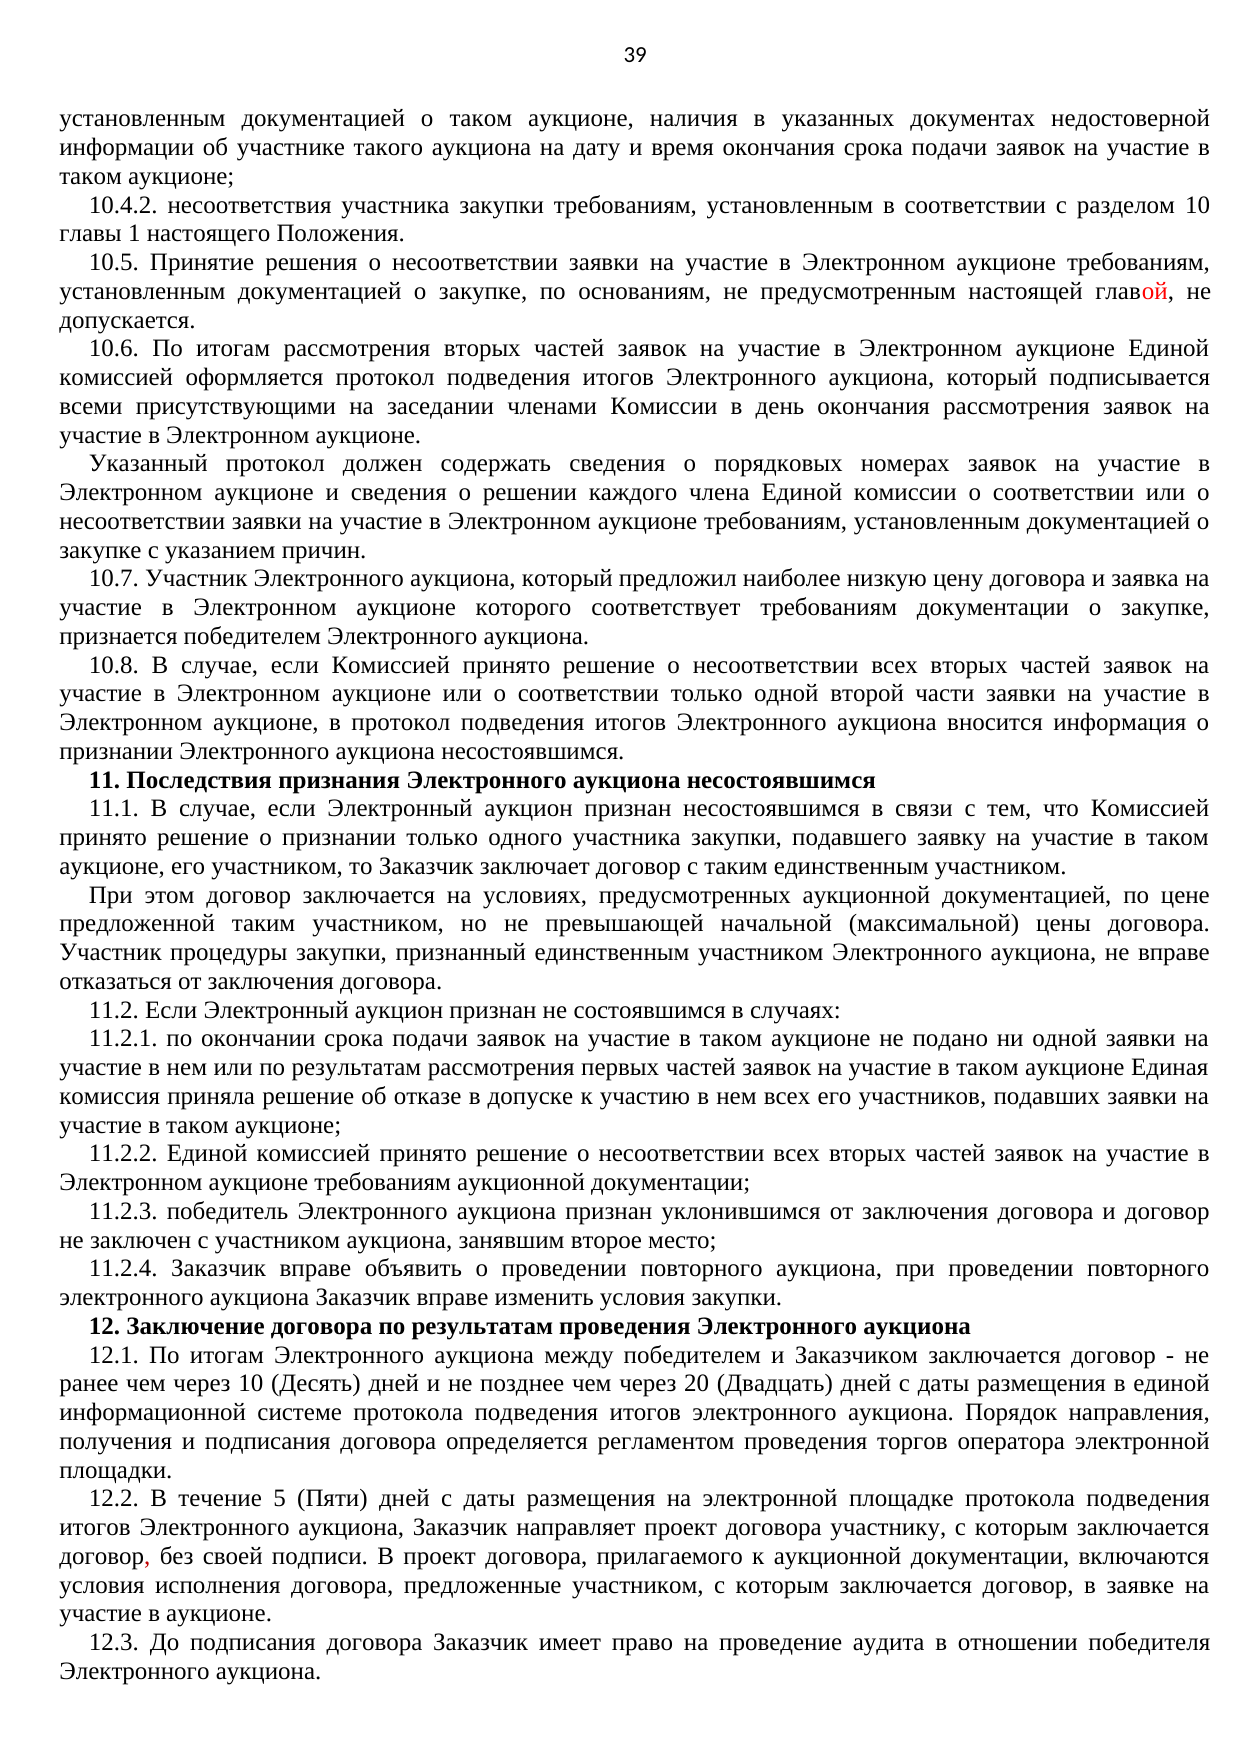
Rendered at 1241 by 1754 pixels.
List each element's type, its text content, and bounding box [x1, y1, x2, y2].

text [59, 103, 1211, 190]
text Указанный протокол должен содержать сведения о порядковых номерах заявок на участие в Электронном аукционе и сведения о решении каждого члена Единой комиссии о соответствии или о несоответствии заявки на участие в Электронном аукционе требованиям, установленным документацией о закупке с указанием причин. [59, 448, 1211, 563]
text 12.3. До подписания договора Заказчик имеет право на проведение аудита в отношении победителя Электронного аукциона. [59, 1627, 1211, 1685]
text 10.8. В случае, если Комиссией принято решение о несоответствии всех вторых частей заявок на участие в Электронном аукционе или о соответствии только одной второй части заявки на участие в Электронном аукционе, в протокол подведения итогов Электронного аукциона вносится информация о признании Электронного аукциона несостоявшимся. [59, 650, 1211, 765]
text 11.2.3. победитель Электронного аукциона признан уклонившимся от заключения договора и договор не заключен с участником аукциона, занявшим второе место; [59, 1196, 1211, 1253]
text 11.2.2. Единой комиссией принято решение о несоответствии всех вторых частей заявок на участие в Электронном аукционе требованиям аукционной документации; [59, 1138, 1211, 1196]
text 11.1. В случае, если Электронный аукцион признан несостоявшимся в связи с тем, что Комиссией принято решение о признании только одного участника закупки, подавшего заявку на участие в таком аукционе, его участником, то Заказчик заключает договор с таким единственным участником. [59, 793, 1211, 880]
text 11. Последствия признания Электронного аукциона несостоявшимся [59, 765, 1211, 793]
text 12.1. По итогам Электронного аукциона между победителем и Заказчиком заключается договор - не ранее чем через 10 (Десять) дней и не позднее чем через 20 (Двадцать) дней с даты размещения в единой информационной системе протокола подведения итогов электронного аукциона. Порядок направления, получения и подписания договора определяется регламентом проведения торгов оператора электронной площадки. [59, 1340, 1211, 1483]
text 10.5. Принятие решения о несоответствии заявки на участие в Электронном аукционе требованиям, установленным документацией о закупке, по основаниям, не предусмотренным настоящей главой, не допускается. [59, 247, 1211, 333]
text 10.6. По итогам рассмотрения вторых частей заявок на участие в Электронном аукционе Единой комиссией оформляется протокол подведения итогов Электронного аукциона, который подписывается всеми присутствующими на заседании членами Комиссии в день окончания рассмотрения заявок на участие в Электронном аукционе. [59, 333, 1211, 448]
text 10.4.2. несоответствия участника закупки требованиям, установленным в соответствии с разделом 10 главы 1 настоящего Положения. [59, 190, 1211, 247]
text 12. Заключение договора по результатам проведения Электронного аукциона [59, 1311, 1211, 1340]
text 11.2.4. Заказчик вправе объявить о проведении повторного аукциона, при проведении повторного электронного аукциона Заказчик вправе изменить условия закупки. [59, 1253, 1211, 1311]
text 10.7. Участник Электронного аукциона, который предложил наиболее низкую цену договора и заявка на участие в Электронном аукционе которого соответствует требованиям документации о закупке, признается победителем Электронного аукциона. [59, 563, 1211, 650]
text 11.2.1. по окончании срока подачи заявок на участие в таком аукционе не подано ни одной заявки на участие в нем или по результатам рассмотрения первых частей заявок на участие в таком аукционе Единая комиссия приняла решение об отказе в допуске к участию в нем всех его участников, подавших заявки на участие в таком аукционе; [59, 1023, 1211, 1138]
text 11.2. Если Электронный аукцион признан не состоявшимся в случаях: [59, 995, 1211, 1023]
text 12.2. В течение 5 (Пяти) дней с даты размещения на электронной площадке протокола подведения итогов Электронного аукциона, Заказчик направляет проект договора участнику, с которым заключается договор, без своей подписи. В проект договора, прилагаемого к аукционной документации, включаются условия исполнения договора, предложенные участником, с которым заключается договор, в заявке на участие в аукционе. [59, 1483, 1211, 1627]
text При этом договор заключается на условиях, предусмотренных аукционной документацией, по цене предложенной таким участником, но не превышающей начальной (максимальной) цены договора. Участник процедуры закупки, признанный единственным участником Электронного аукциона, не вправе отказаться от заключения договора. [59, 880, 1211, 995]
